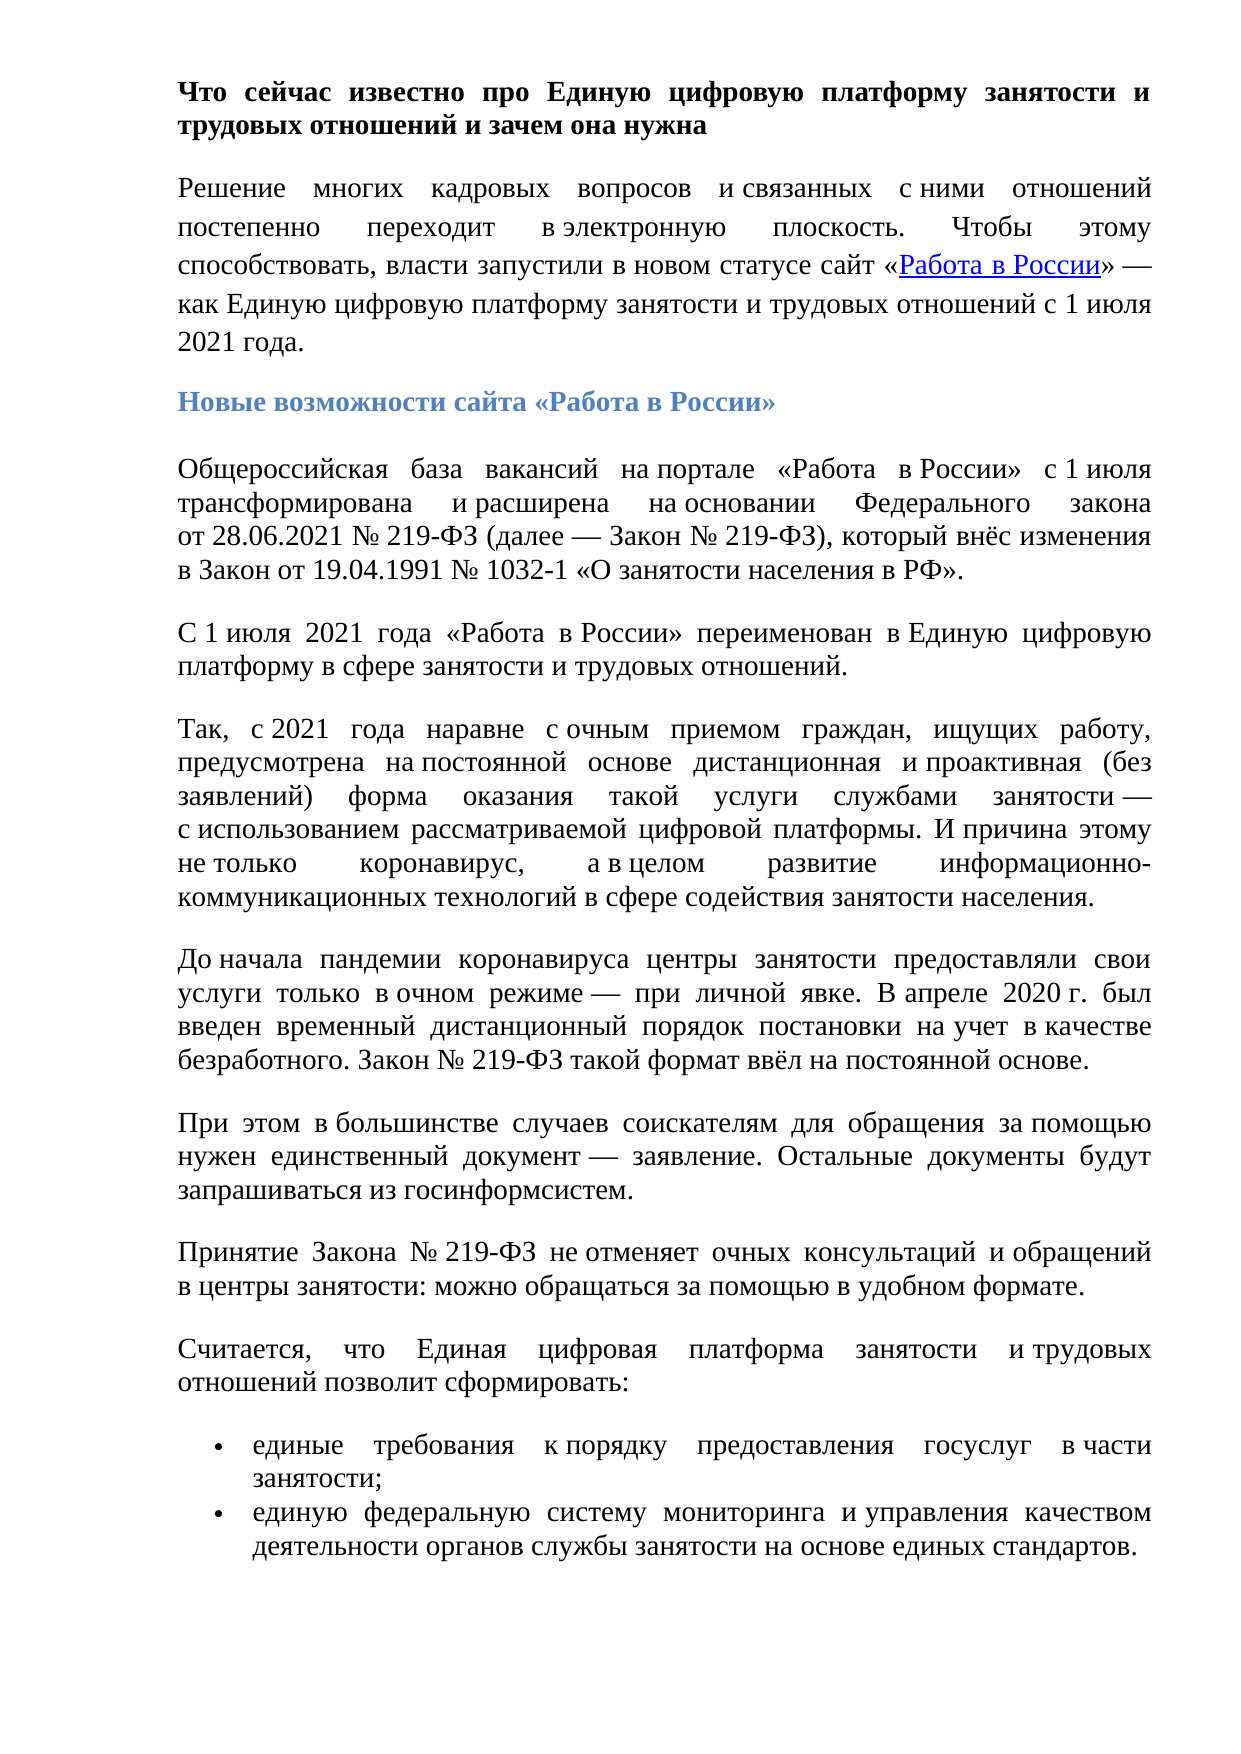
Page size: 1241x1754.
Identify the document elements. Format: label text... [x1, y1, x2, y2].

text Считается, что Единая цифровая платформа занятости и трудовых отношений позволит сформировать: [177, 1331, 1152, 1398]
text Что сейчас известно про Единую цифровую платформу занятости и трудовых отношений и зачем она нужна [177, 74, 1152, 141]
text Принятие Закона № 219-ФЗ не отменяет очных консультаций и обращений в центры занятости: можно обращаться за помощью в удобном формате. [177, 1234, 1152, 1302]
text Так, с 2021 года наравне с очным приемом граждан, ищущих работу, предусмотрена на постоянной основе дистанционная и проактивная (без заявлений) форма оказания такой услуги службами занятости — с использованием рассматриваемой цифровой платформы. И причина этому не только коронавирус, а в целом развитие информационно-коммуникационных технологий в сфере содействия занятости населения. [177, 711, 1152, 912]
text С 1 июля 2021 года «Работа в России» переименован в Единую цифровую платформу в сфере занятости и трудовых отношений. [177, 615, 1152, 682]
list единые требования к порядку предоставления госуслуг в части занятости; [215, 1427, 1152, 1494]
text Общероссийская база вакансий на портале «Работа в России» с 1 июля трансформирована и расширена на основании Федерального закона от 28.06.2021 № 219-ФЗ (далее — Закон № 219-ФЗ), который внёс изменения в Закон от 19.04.1991 № 1032-1 «О занятости населения в РФ». [177, 451, 1152, 586]
subtitle Новые возможности сайта «Работа в России» [177, 384, 1152, 417]
list единую федеральную систему мониторинга и управления качеством деятельности органов службы занятости на основе единых стандартов. [215, 1494, 1152, 1561]
text При этом в большинстве случаев соискателям для обращения за помощью нужен единственный документ — заявление. Остальные документы будут запрашиваться из госинформсистем. [177, 1105, 1152, 1205]
text До начала пандемии коронавируса центры занятости предоставляли свои услуги только в очном режиме — при личной явке. В апреле 2020 г. был введен временный дистанционный порядок постановки на учет в качестве безработного. Закон № 219-ФЗ такой формат ввёл на постоянной основе. [177, 941, 1152, 1076]
text Решение многих кадровых вопросов и связанных с ними отношений постепенно переходит в электронную плоскость. Чтобы этому способствовать, власти запустили в новом статусе сайт «Работа в России» — как Единую цифровую платформу занятости и трудовых отношений с 1 июля 2021 года. [177, 170, 1152, 358]
